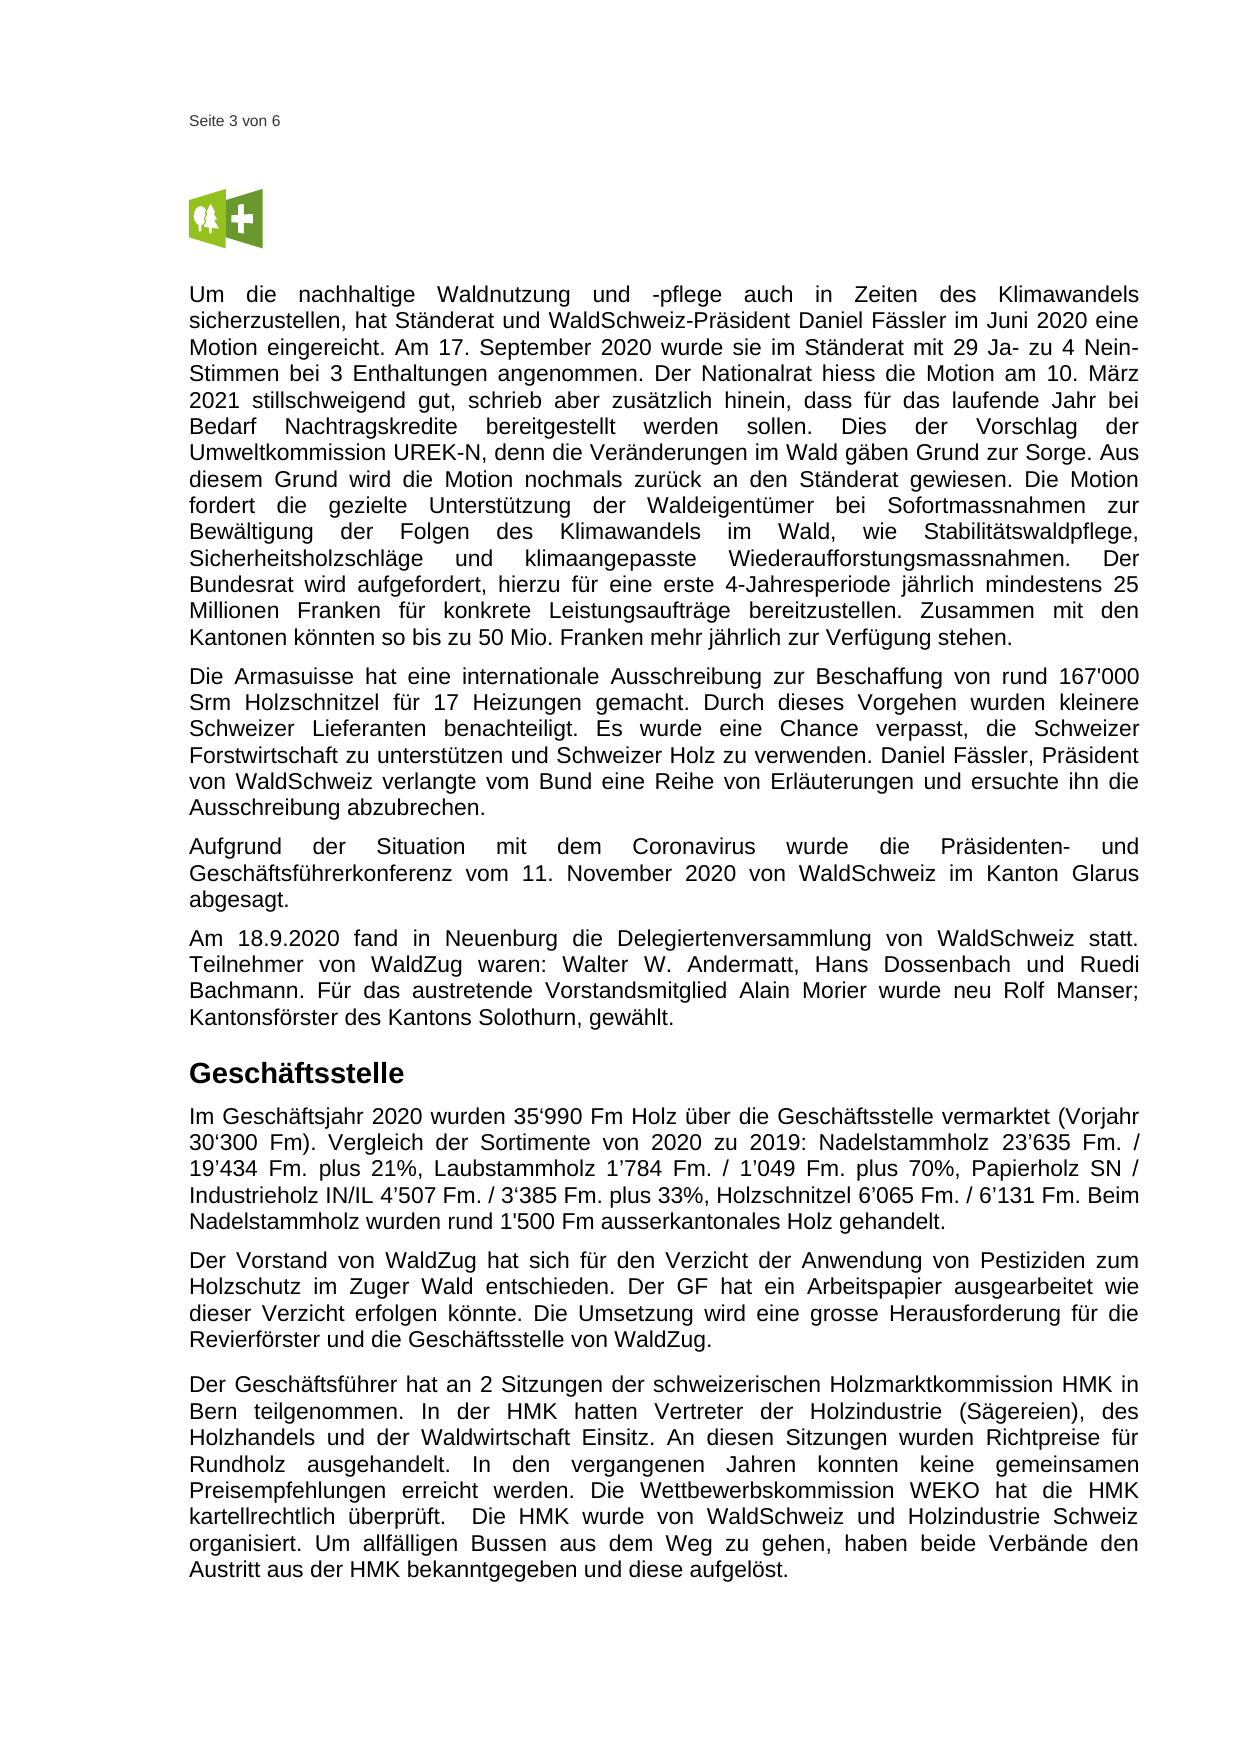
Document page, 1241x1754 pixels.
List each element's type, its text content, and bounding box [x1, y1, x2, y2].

text Die Armasuisse hat eine internationale Ausschreibung zur Beschaffung von rund 167'000 Srm Holzschnitzel für 17 Heizungen gemacht. Durch dieses Vorgehen wurden kleinere Schweizer Lieferanten benachteiligt. Es wurde eine Chance verpasst, die Schweizer Forstwirtschaft zu unterstützen und Schweizer Holz zu verwenden. Daniel Fässler, Präsident von WaldSchweiz verlangte vom Bund eine Reihe von Erläuterungen und ersuchte ihn die Ausschreibung abzubrechen. [189, 663, 1140, 821]
text Aufgrund der Situation mit dem Coronavirus wurde die Präsidenten- und Geschäftsführerkonferenz vom 11. November 2020 von WaldSchweiz im Kanton Glarus abgesagt. [189, 833, 1140, 912]
text Um die nachhaltige Waldnutzung und -pflege auch in Zeiten des Klimawandels sicherzustellen, hat Ständerat und WaldSchweiz-Präsident Daniel Fässler im Juni 2020 eine Motion eingereicht. Am 17. September 2020 wurde sie im Ständerat mit 29 Ja- zu 4 Nein-Stimmen bei 3 Enthaltungen angenommen. Der Nationalrat hiess die Motion am 10. März 2021 stillschweigend gut, schrieb aber zusätzlich hinein, dass für das laufende Jahr bei Bedarf Nachtragskredite bereitgestellt werden sollen. Dies der Vorschlag der Umweltkommission UREK-N, denn die Veränderungen im Wald gäben Grund zur Sorge. Aus diesem Grund wird die Motion nochmals zurück an den Ständerat gewiesen. Die Motion fordert die gezielte Unterstützung der Waldeigentümer bei Sofortmassnahmen zur Bewältigung der Folgen des Klimawandels im Wald, wie Stabilitätswaldpflege, Sicherheitsholzschläge und klimaangepasste Wiederaufforstungsmassnahmen. Der Bundesrat wird aufgefordert, hierzu für eine erste 4-Jahresperiode jährlich mindestens 25 Millionen Franken für konkrete Leistungsaufträge bereitzustellen. Zusammen mit den Kantonen könnten so bis zu 50 Mio. Franken mehr jährlich zur Verfügung stehen. [189, 189, 1140, 650]
text Der Geschäftsführer hat an 2 Sitzungen der schweizerischen Holzmarktkommission HMK in Bern teilgenommen. In der HMK hatten Vertreter der Holzindustrie (Sägereien), des Holzhandels und der Waldwirtschaft Einsitz. An diesen Sitzungen wurden Richtpreise für Rundholz ausgehandelt. In den vergangenen Jahren konnten keine gemeinsamen Preisempfehlungen erreicht werden. Die Wettbewerbskommission WEKO hat die HMK kartellrechtlich überprüft. Die HMK wurde von WaldSchweiz und Holzindustrie Schweiz organisiert. Um allfälligen Bussen aus dem Weg zu gehen, haben beide Verbände den Austritt aus der HMK bekanntgegeben und diese aufgelöst. [189, 1371, 1140, 1582]
text Am 18.9.2020 fand in Neuenburg die Delegiertenversammlung von WaldSchweiz statt. Teilnehmer von WaldZug waren: Walter W. Andermatt, Hans Dossenbach und Ruedi Bachmann. Für das austretende Vorstandsmitglied Alain Morier wurde neu Rolf Manser; Kantonsförster des Kantons Solothurn, gewählt. [189, 925, 1140, 1030]
text Der Vorstand von WaldZug hat sich für den Verzicht der Anwendung von Pestiziden zum Holzschutz im Zuger Wald entschieden. Der GF hat ein Arbeitspapier ausgearbeitet wie dieser Verzicht erfolgen könnte. Die Umsetzung wird eine grosse Herausforderung für die Revierförster und die Geschäftsstelle von WaldZug. [189, 1247, 1140, 1352]
text Im Geschäftsjahr 2020 wurden 35‘990 Fm Holz über die Geschäftsstelle vermarktet (Vorjahr 30‘300 Fm). Vergleich der Sortimente von 2020 zu 2019: Nadelstammholz 23’635 Fm. / 19’434 Fm. plus 21%, Laubstammholz 1’784 Fm. / 1’049 Fm. plus 70%, Papierholz SN / Industrieholz IN/IL 4’507 Fm. / 3‘385 Fm. plus 33%, Holzschnitzel 6’065 Fm. / 6’131 Fm. Beim Nadelstammholz wurden rund 1'500 Fm ausserkantonales Holz gehandelt. [189, 1103, 1140, 1234]
text Geschäftsstelle [189, 1057, 1140, 1090]
